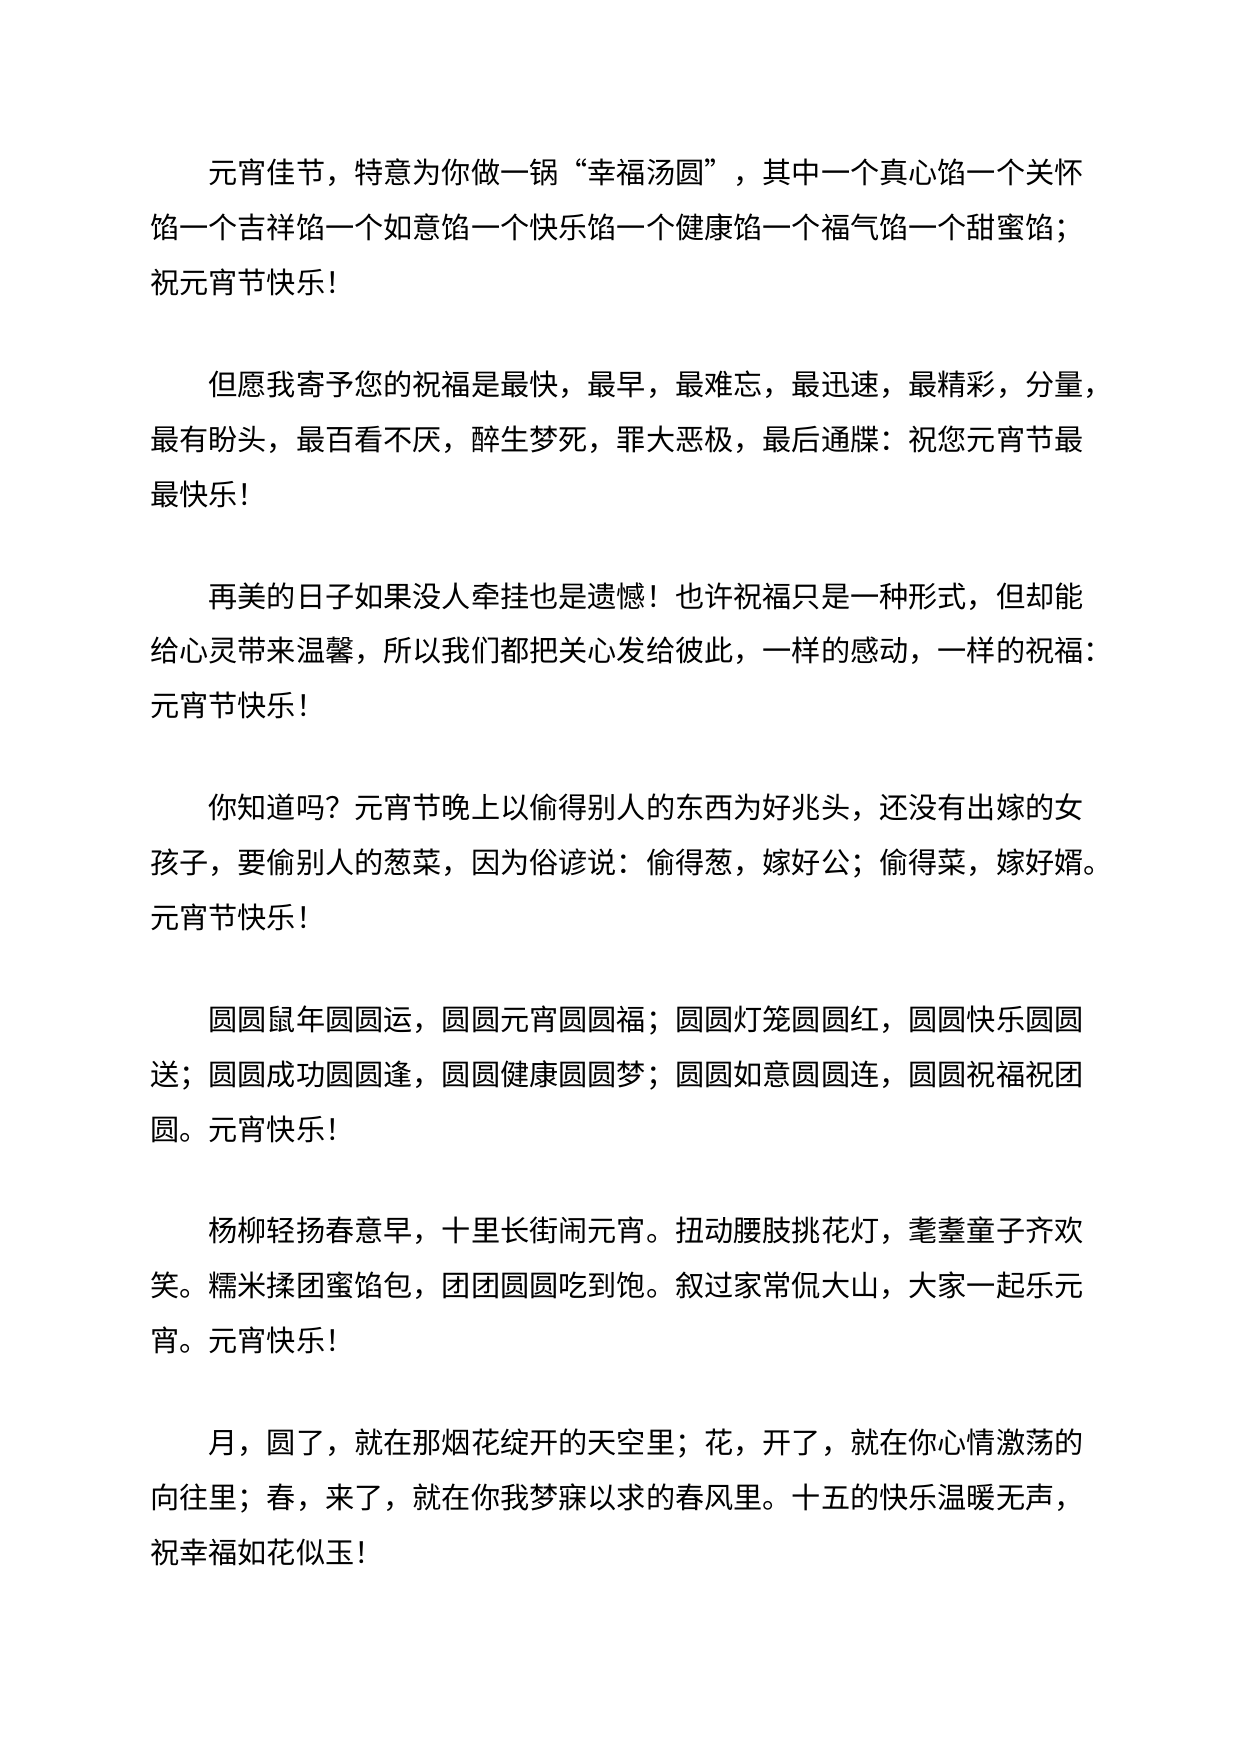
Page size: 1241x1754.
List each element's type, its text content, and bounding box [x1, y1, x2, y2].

text 圆圆鼠年圆圆运，圆圆元宵圆圆福；圆圆灯笼圆圆红，圆圆快乐圆圆送；圆圆成功圆圆逢，圆圆健康圆圆梦；圆圆如意圆圆连，圆圆祝福祝团圆。元宵快乐！ [150, 996, 1090, 1148]
text 你知道吗？元宵节晚上以偷得别人的东西为好兆头，还没有出嫁的女孩子，要偷别人的葱菜，因为俗谚说：偷得葱，嫁好公；偷得菜，嫁好婿。元宵节快乐！ [150, 785, 1090, 937]
text 但愿我寄予您的祝福是最快，最早，最难忘，最迅速，最精彩，分量，最有盼头，最百看不厌，醉生梦死，罪大恶极，最后通牒：祝您元宵节最最快乐！ [150, 362, 1090, 514]
text 月，圆了，就在那烟花绽开的天空里；花，开了，就在你心情激荡的向往里；春，来了，就在你我梦寐以求的春风里。十五的快乐温暖无声，祝幸福如花似玉！ [150, 1419, 1090, 1571]
text 再美的日子如果没人牵挂也是遗憾！也许祝福只是一种形式，但却能给心灵带来温馨，所以我们都把关心发给彼此，一样的感动，一样的祝福：元宵节快乐！ [150, 573, 1090, 725]
text 元宵佳节，特意为你做一锅“幸福汤圆”，其中一个真心馅一个关怀馅一个吉祥馅一个如意馅一个快乐馅一个健康馅一个福气馅一个甜蜜馅；祝元宵节快乐！ [150, 150, 1090, 302]
text 杨柳轻扬春意早，十里长街闹元宵。扭动腰肢挑花灯，耄耋童子齐欢笑。糯米揉团蜜馅包，团团圆圆吃到饱。叙过家常侃大山，大家一起乐元宵。元宵快乐！ [150, 1208, 1090, 1360]
